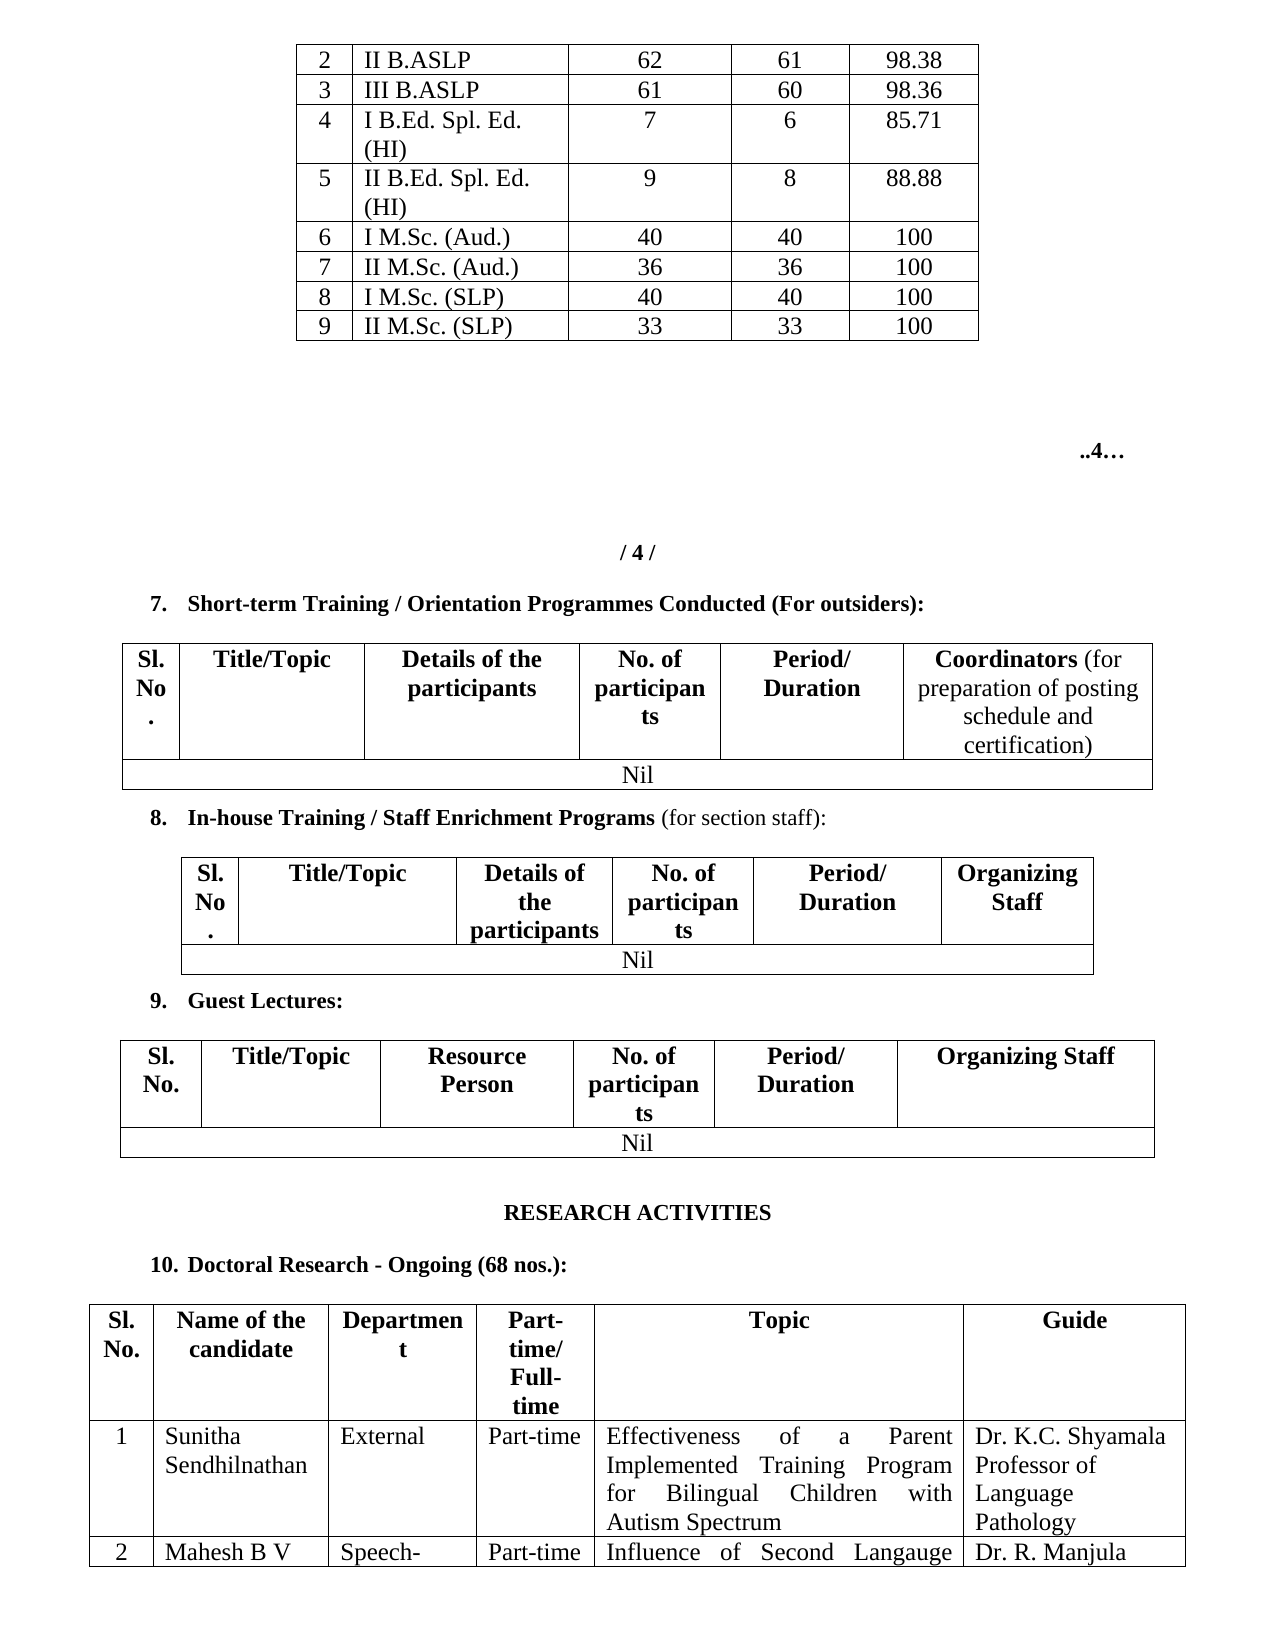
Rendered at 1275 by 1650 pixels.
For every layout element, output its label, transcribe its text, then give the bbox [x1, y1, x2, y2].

table_cell 100 [850, 311, 978, 340]
table_cell 6 [732, 105, 849, 162]
table_cell 100 [850, 282, 978, 310]
table_cell 88.88 [850, 164, 978, 221]
table_cell II M.Sc. (Aud.) [353, 252, 568, 281]
table_cell 40 [569, 282, 731, 310]
table_cell 40 [732, 222, 849, 251]
text ..4… [150, 437, 1125, 463]
table_header Sl. No. [121, 1041, 201, 1127]
table_cell 61 [569, 75, 731, 104]
table_cell 85.71 [850, 105, 978, 162]
table_cell 1 [90, 1421, 153, 1536]
table_header Title/Topic [239, 858, 456, 944]
table_cell 98.38 [850, 45, 978, 74]
table_header Topic [595, 1305, 963, 1420]
table_cell 2 [90, 1537, 153, 1566]
table_cell 40 [569, 222, 731, 251]
table_header Details of the participants [365, 644, 579, 759]
table_header Organizing Staff [898, 1041, 1154, 1127]
table_header Name of the candidate [154, 1305, 328, 1420]
table_cell Nil [121, 1128, 1154, 1157]
table_cell 7 [297, 252, 352, 281]
table_cell 100 [850, 222, 978, 251]
table_header No. of participants [574, 1041, 714, 1127]
text RESEARCH ACTIVITIES [150, 1198, 1125, 1225]
table_cell Effectiveness of a Parent Implemented Training Program for Bilingual Children with Autism Spectrum [595, 1421, 963, 1536]
table_header No. of participants [613, 858, 753, 944]
table_header Organizing Staff [942, 858, 1093, 944]
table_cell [595, 1537, 963, 1566]
table_cell 4 [297, 105, 352, 162]
table_header Title/Topic [180, 644, 364, 759]
table_header Period/Duration [721, 644, 903, 759]
table_cell 36 [569, 252, 731, 281]
table_header Sl. No. [182, 858, 238, 944]
table_cell Speech-Language Pathology [329, 1537, 476, 1566]
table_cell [964, 1537, 1185, 1566]
table_header Title/Topic [202, 1041, 380, 1127]
table_cell 36 [732, 252, 849, 281]
table_cell 2 [297, 45, 352, 74]
table_cell 9 [569, 164, 731, 221]
table_cell 3 [297, 75, 352, 104]
table_cell 33 [569, 311, 731, 340]
table_header Details of the participants [457, 858, 612, 944]
table_header Sl. No. [123, 644, 179, 759]
table_cell 8 [732, 164, 849, 221]
table_header Part-time/Full-time [477, 1305, 594, 1420]
table_cell I M.Sc. (SLP) [353, 282, 568, 310]
table_cell Mahesh B V M [154, 1537, 328, 1566]
table_header Department [329, 1305, 476, 1420]
table_cell 5 [297, 164, 352, 221]
table_cell 8 [297, 282, 352, 310]
table_cell 7 [569, 105, 731, 162]
table_cell III B.ASLP [353, 75, 568, 104]
table_cell II B.ASLP [353, 45, 568, 74]
table_cell Nil [123, 760, 1152, 789]
table_cell Part-time [477, 1421, 594, 1536]
table_cell 9 [297, 311, 352, 340]
table_cell External [329, 1421, 476, 1536]
table_cell 60 [732, 75, 849, 104]
list In-house Training / Staff Enrichment Programs (for section staff): [150, 804, 1125, 831]
table_header Guide [964, 1305, 1185, 1420]
table_cell Part-time [477, 1537, 594, 1566]
list Short-term Training / Orientation Programmes Conducted (For outsiders): [150, 590, 1125, 617]
table_header Period/Duration [754, 858, 941, 944]
list Doctoral Research - Ongoing (68 nos.): [150, 1251, 1125, 1278]
table_cell 6 [297, 222, 352, 251]
table_cell 62 [569, 45, 731, 74]
text / 4 / [150, 539, 1125, 566]
table_header Sl.No. [90, 1305, 153, 1420]
table_cell 61 [732, 45, 849, 74]
table_header Coordinators (for preparation of posting schedule and certification) [904, 644, 1152, 759]
table_cell Sunitha Sendhilnathan [154, 1421, 328, 1536]
table_cell I B.Ed. Spl. Ed. (HI) [353, 105, 568, 162]
table_cell Nil [182, 945, 1093, 974]
table_cell 98.36 [850, 75, 978, 104]
table_cell I M.Sc. (Aud.) [353, 222, 568, 251]
table_header Resource Person [381, 1041, 573, 1127]
table_cell 33 [732, 311, 849, 340]
table_cell Dr. K.C. Shyamala Professor of Language Pathology [964, 1421, 1185, 1536]
table_header No. of participants [580, 644, 720, 759]
table_cell 40 [732, 282, 849, 310]
list Guest Lectures: [150, 987, 1125, 1013]
table_cell II M.Sc. (SLP) [353, 311, 568, 340]
table_cell II B.Ed. Spl. Ed.(HI) [353, 164, 568, 221]
table_cell 100 [850, 252, 978, 281]
table_header Period/Duration [715, 1041, 897, 1127]
